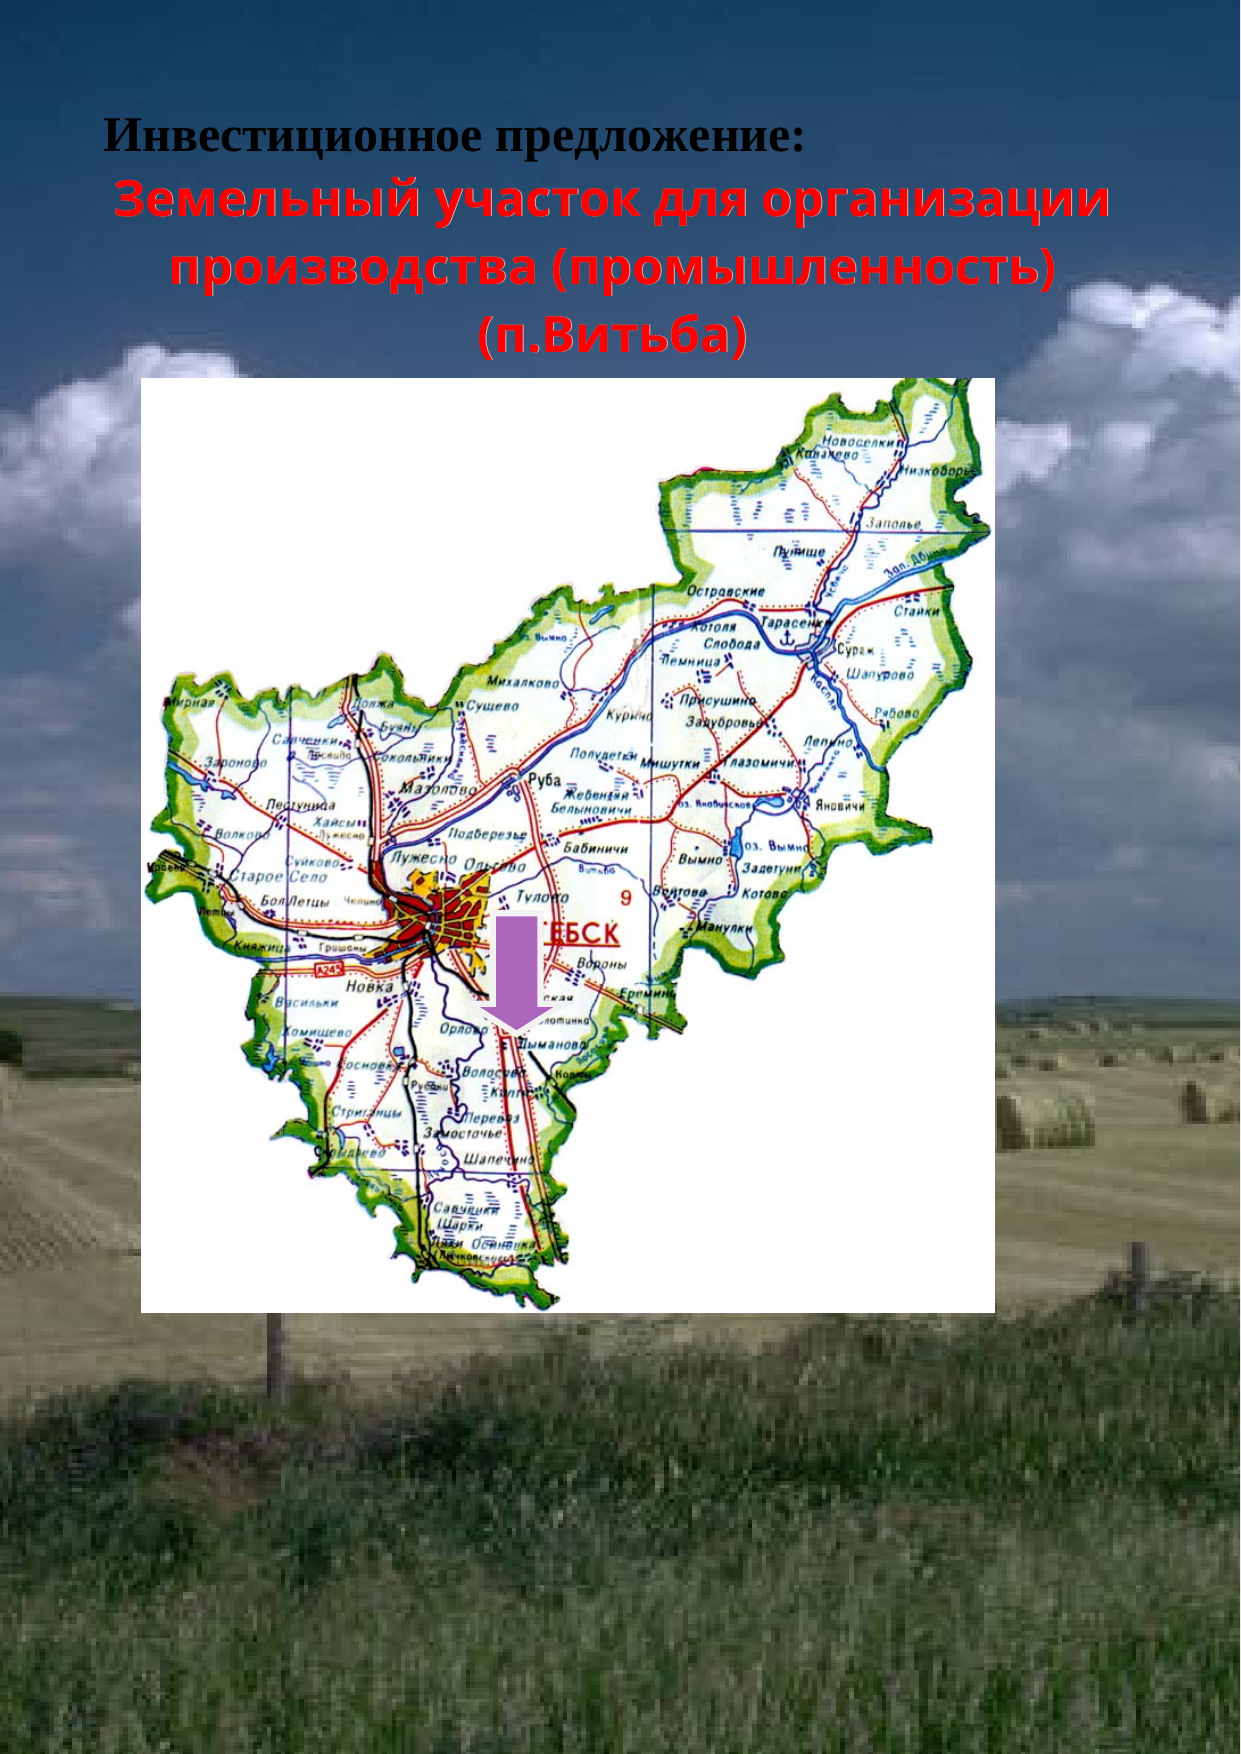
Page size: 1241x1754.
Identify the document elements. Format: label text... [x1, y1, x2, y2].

text Инвестиционное предложение: [103, 105, 1122, 163]
text Земельный участок для организации производства (промышленность) (п.Витьба) [103, 163, 1122, 367]
picture [0, 0, 1241, 1754]
